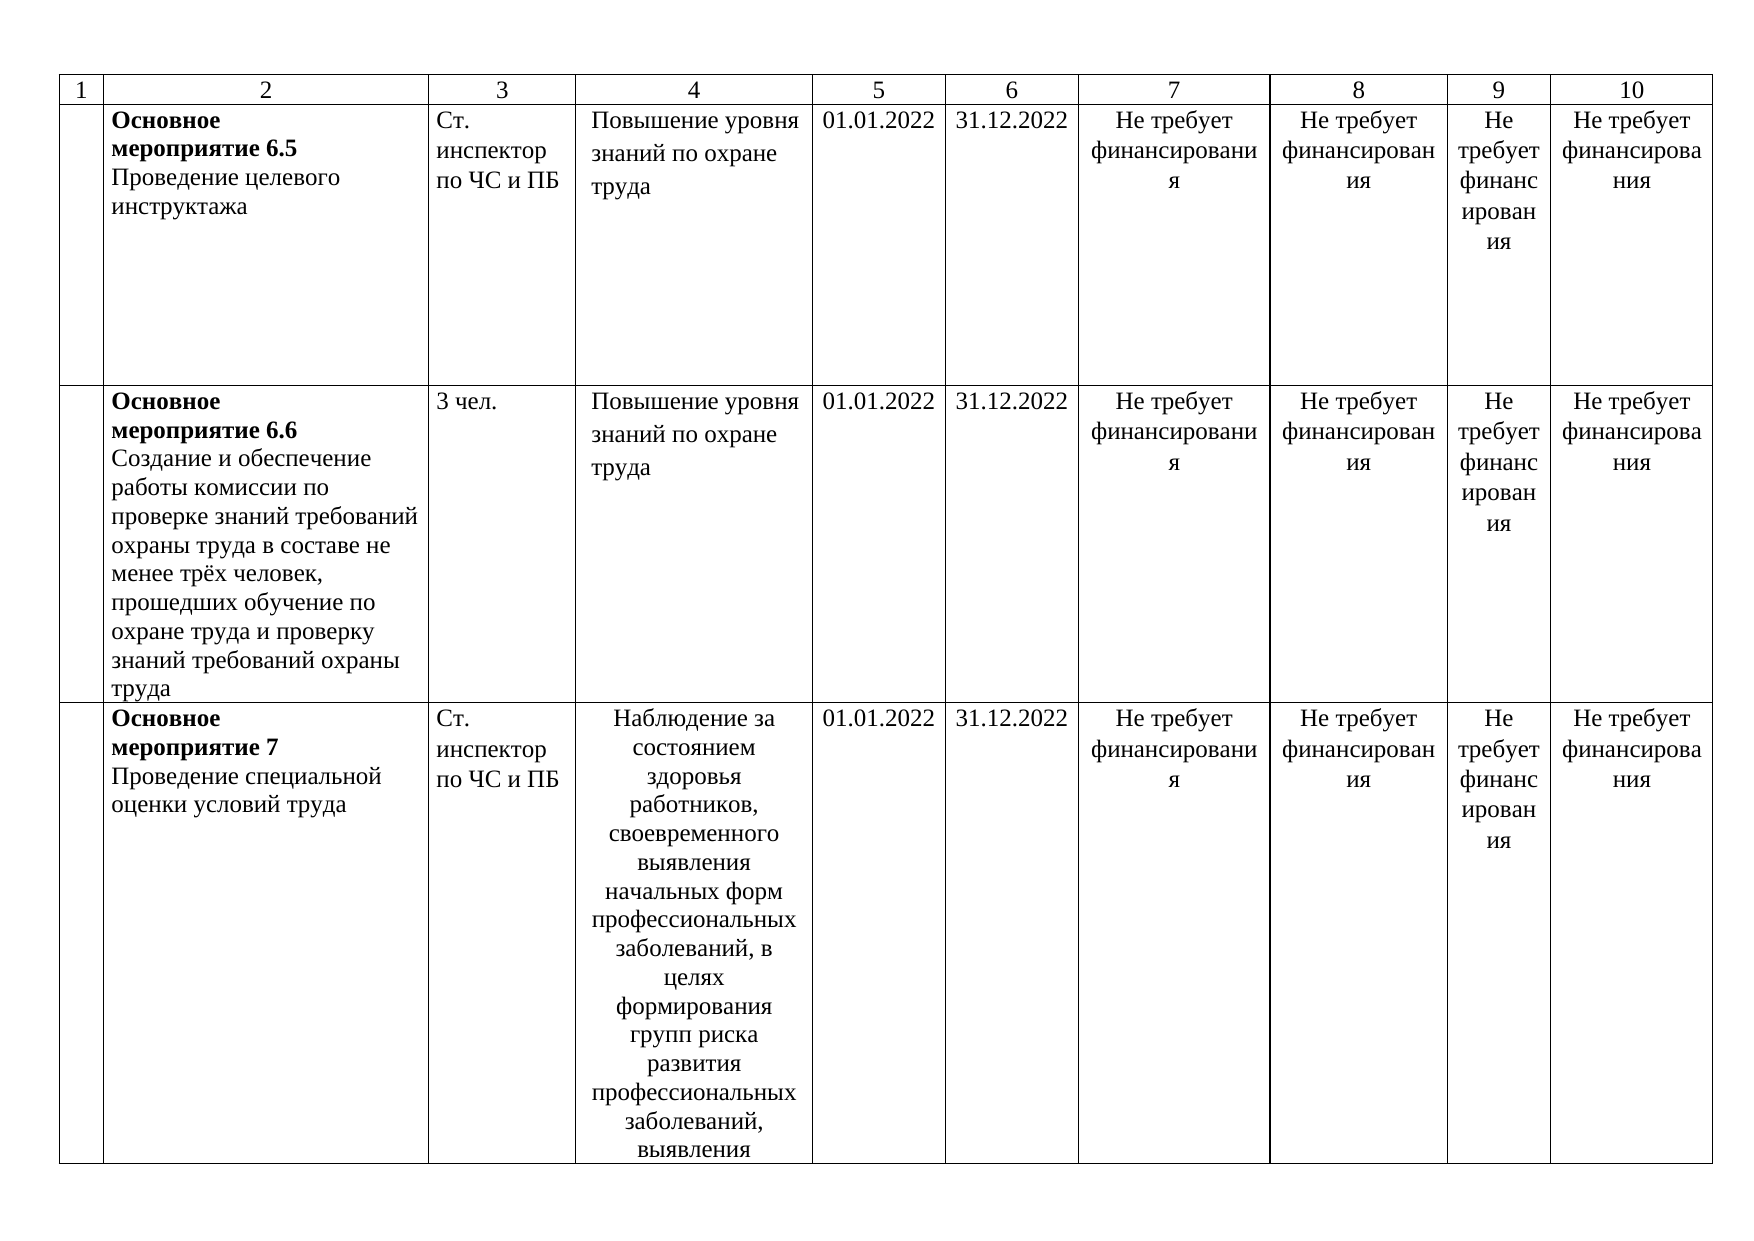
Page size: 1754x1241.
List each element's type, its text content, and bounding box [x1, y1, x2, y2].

table_cell Основное мероприятие 6.6 Создание и обеспечение работы комиссии по проверке знаний требований охраны труда в составе не менее трёх человек, прошедших обучение по охране труда и проверку знаний требований охраны труда [104, 386, 428, 702]
table_cell 01.01.2022 [813, 703, 945, 1163]
table_header 7 [1079, 75, 1269, 104]
table_cell Ст. инспектор по ЧС и ПБ [429, 105, 575, 385]
table_cell Не требует финансирования [1448, 105, 1550, 385]
table_cell Повышение уровня знаний по охране труда [576, 105, 812, 385]
table_cell 31.12.2022 [946, 105, 1078, 385]
table_cell 3 чел. [429, 386, 575, 702]
table_cell Не требует финансирования [1271, 703, 1447, 1163]
table_cell 01.01.2022 [813, 386, 945, 702]
table_cell [60, 386, 103, 702]
table_cell 31.12.2022 [946, 703, 1078, 1163]
table_cell Не требует финансирования [1551, 105, 1712, 385]
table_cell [576, 703, 812, 1163]
table_cell Не требует финансирования [1079, 703, 1269, 1163]
table_cell 31.12.2022 [946, 386, 1078, 702]
table_cell [60, 105, 103, 385]
table_cell Не требует финансирования [1551, 386, 1712, 702]
table_header 9 [1448, 75, 1550, 104]
table_header 5 [813, 75, 945, 104]
table_cell Не требует финансирования [1079, 105, 1269, 385]
table_cell Не требует финансирования [1551, 703, 1712, 1163]
table_cell Не требует финансирования [1271, 386, 1447, 702]
table_cell Не требует финансирования [1271, 105, 1447, 385]
table_header 4 [576, 75, 812, 104]
table_cell Не требует финансирования [1448, 703, 1550, 1163]
table_header 10 [1551, 75, 1712, 104]
table_cell [60, 703, 103, 1163]
table_cell Не требует финансирования [1448, 386, 1550, 702]
table_header 6 [946, 75, 1078, 104]
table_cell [104, 703, 428, 1163]
table_cell Не требует финансирования [1079, 386, 1269, 702]
table_header 8 [1271, 75, 1447, 104]
table_cell Повышение уровня знаний по охране труда [576, 386, 812, 702]
table_cell Ст. инспектор по ЧС и ПБ [429, 703, 575, 1163]
table_header 1 [60, 75, 103, 104]
table_header 3 [429, 75, 575, 104]
table_header 2 [104, 75, 428, 104]
table_cell Основное мероприятие 6.5 Проведение целевого инструктажа [104, 105, 428, 385]
table_cell 01.01.2022 [813, 105, 945, 385]
